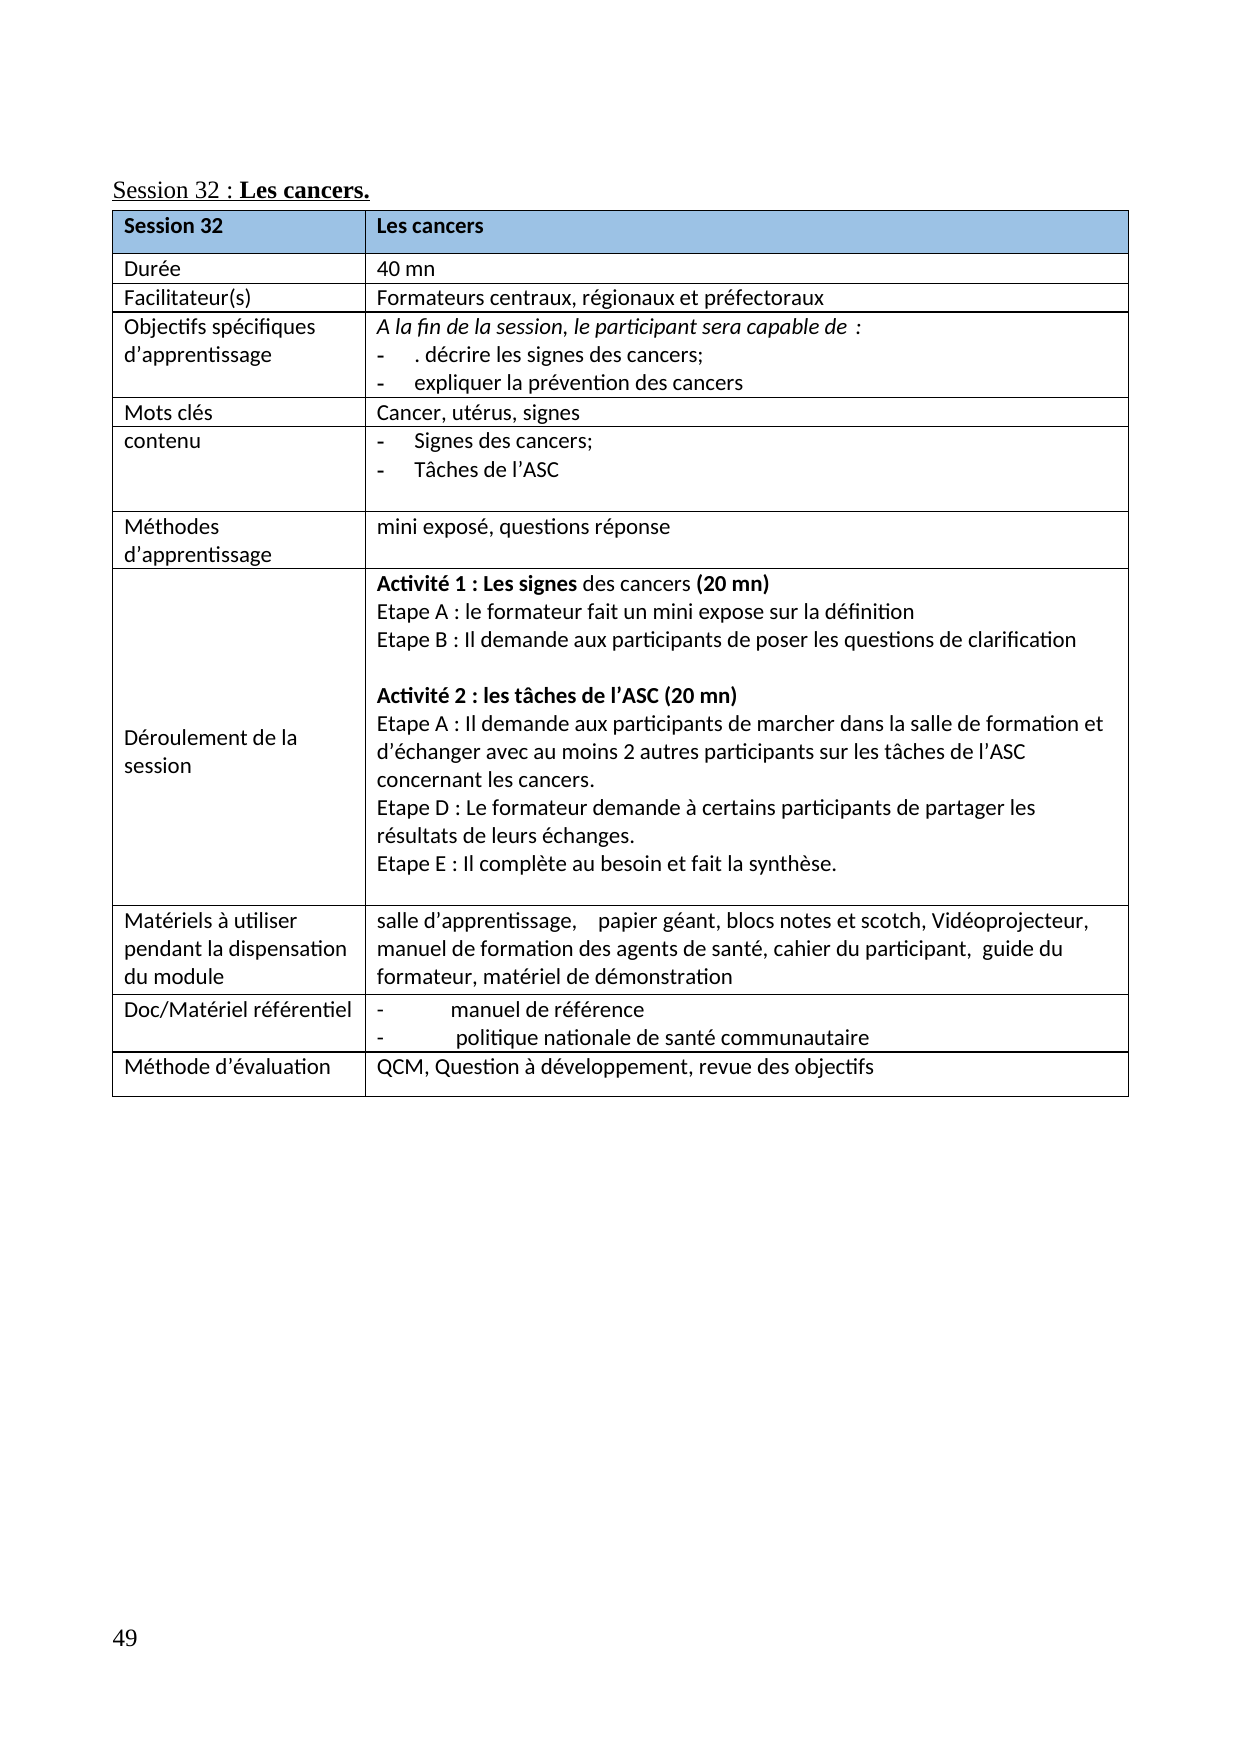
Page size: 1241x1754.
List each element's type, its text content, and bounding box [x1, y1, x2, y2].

table_cell A la fin de la session, le participant sera capable de : . décrire les signes des cancers; expliquer la prévention des cancers [366, 313, 1128, 397]
table_header Les cancers [366, 211, 1128, 253]
table_cell Activité 1 : Les signes des cancers (20 mn) Etape A : le formateur fait un mini expose sur la définition Etape B : Il demande aux participants de poser les questions de clarification Activité 2 : les tâches de l’ASC (20 mn) Etape A : Il demande aux participants de marcher dans la salle de formation et d’échanger avec au moins 2 autres participants sur les tâches de l’ASC concernant les cancers. Etape D : Le formateur demande à certains participants de partager les résultats de leurs échanges. Etape E : Il complète au besoin et fait la synthèse. [366, 569, 1128, 905]
table_cell Déroulement de la session [113, 569, 365, 905]
table_cell Facilitateur(s) [113, 284, 365, 311]
table_cell Signes des cancers; Tâches de l’ASC [366, 427, 1128, 511]
table_cell Méthode d’évaluation [113, 1053, 365, 1096]
table_cell Formateurs centraux, régionaux et préfectoraux [366, 284, 1128, 311]
table_cell Cancer, utérus, signes [366, 398, 1128, 426]
table_cell 40 mn [366, 254, 1128, 282]
table_cell Durée [113, 254, 365, 282]
table_cell QCM, Question à développement, revue des objectifs [366, 1053, 1128, 1096]
table_cell Matériels à utiliser pendant la dispensation du module [113, 906, 365, 994]
table_cell Méthodes d’apprentissage [113, 512, 365, 568]
table_cell mini exposé, questions réponse [366, 512, 1128, 568]
subtitle Session 32 : Les cancers. [112, 175, 1128, 204]
table_cell Doc/Matériel référentiel [113, 995, 365, 1051]
table_cell salle d’apprentissage, papier géant, blocs notes et scotch, Vidéoprojecteur, manuel de formation des agents de santé, cahier du participant, guide du formateur, matériel de démonstration [366, 906, 1128, 994]
table_cell Mots clés [113, 398, 365, 426]
table_cell contenu [113, 427, 365, 511]
table_header Session 32 [113, 211, 365, 253]
table_cell Objectifs spécifiques d’apprentissage [113, 313, 365, 397]
table_cell - manuel de référence - politique nationale de santé communautaire [366, 995, 1128, 1051]
